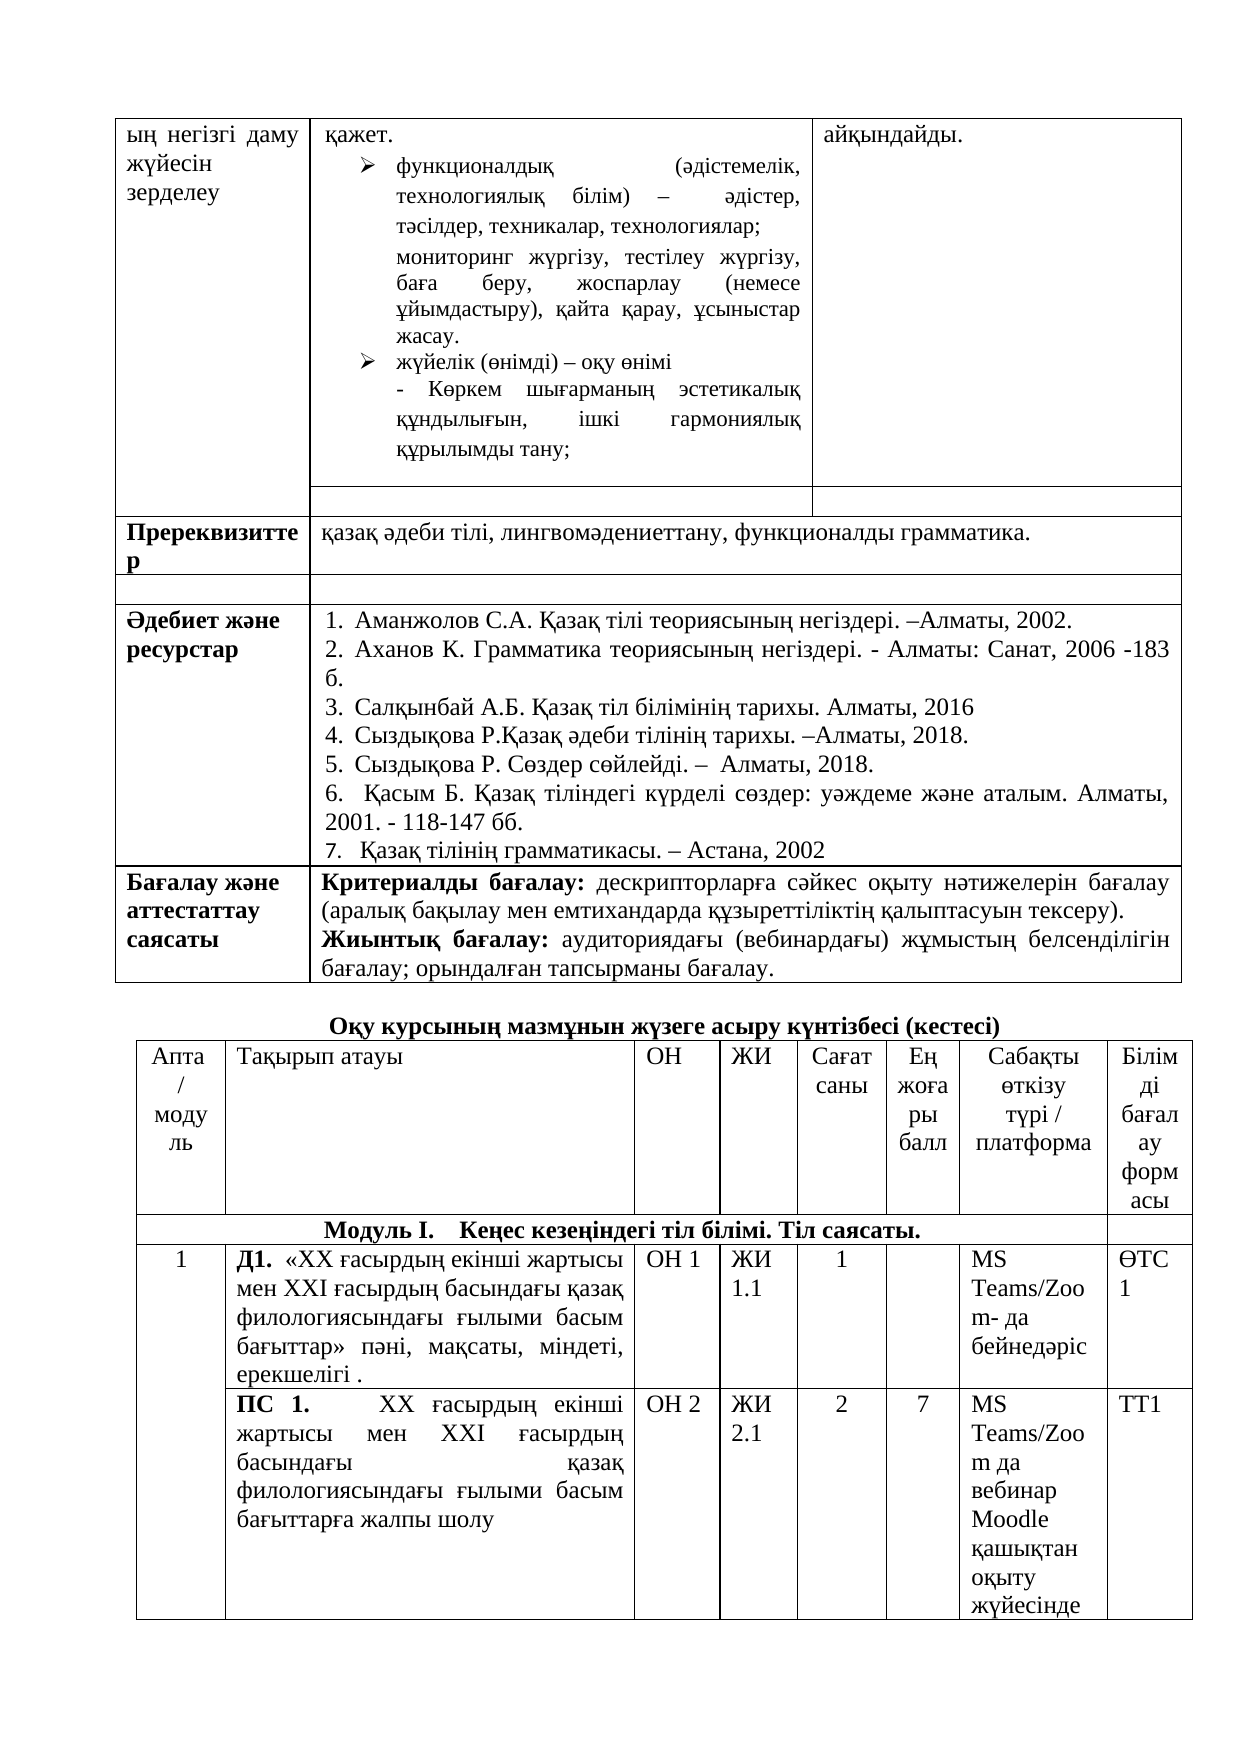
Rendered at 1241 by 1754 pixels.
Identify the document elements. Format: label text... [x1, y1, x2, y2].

table_cell ЖИ 2.1 [721, 1389, 797, 1619]
table_cell 2 [798, 1389, 886, 1619]
table_cell [1108, 1215, 1192, 1243]
table_cell ОН 1 [635, 1245, 719, 1388]
table_header Критериалды бағалау: дескрипторларға сәйкес оқыту нәтижелерін бағалау (аралық бақылау мен емтихандарда құзыреттіліктің қалыптасуын тексеру). Жиынтық бағалау: аудиториядағы (вебинардағы) жұмыстың белсенділігін бағалау; орындалған тапсырманы бағалау. [311, 867, 1181, 982]
table_cell ЖИ 1.1 [721, 1245, 797, 1388]
table_cell [813, 487, 1181, 516]
table_cell ОН 2 [635, 1389, 719, 1619]
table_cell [311, 119, 812, 486]
table_cell қазақ әдеби тілі, лингвомәдениеттану, функционалды грамматика. [311, 517, 1181, 574]
table_cell [116, 575, 309, 604]
table_cell Пререквизиттер [116, 517, 309, 574]
text Оқу курсының мазмұнын жүзеге асыру күнтізбесі (кестесі) [177, 1011, 1152, 1040]
table_cell Модуль I. Кеңес кезеңіндегі тіл білімі. Тіл саясаты. [137, 1215, 1107, 1243]
table_cell 7 [887, 1389, 959, 1619]
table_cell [226, 1389, 634, 1619]
table_header ЖИ [721, 1041, 797, 1214]
table_header Апта / модуль [137, 1041, 225, 1214]
table_header Тақырып атауы [226, 1041, 634, 1214]
table_header Бағалау және аттестаттау саясаты [116, 867, 309, 982]
table_cell Әдебиет және ресурстар [116, 605, 309, 864]
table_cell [116, 119, 309, 516]
table_cell ТТ1 [1108, 1389, 1192, 1619]
table_header Сабақты өткізу түрі / платформа [960, 1041, 1107, 1214]
table_header Ең жоғары балл [887, 1041, 959, 1214]
table_cell 1 [798, 1245, 886, 1388]
table_cell [887, 1245, 959, 1388]
table_cell 1 [137, 1245, 225, 1619]
table_cell MS Teams/Zoom- да бейнедәріс [960, 1245, 1107, 1388]
table_header ОН [635, 1041, 719, 1214]
table_cell [311, 575, 1181, 604]
table_cell ӨТС 1 [1108, 1245, 1192, 1388]
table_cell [960, 1389, 1107, 1619]
table_cell Д1. «ХХ ғасырдың екінші жартысы мен ХХІ ғасырдың басындағы қазақ филологиясындағы ғылыми басым бағыттар» пәні, мақсаты, міндеті, ерекшелігі . [226, 1245, 634, 1388]
table_header Білімді бағалау формасы [1108, 1041, 1192, 1214]
table_cell [311, 487, 812, 516]
table_cell Аманжолов С.А. Қазақ тілі теориясының негіздері. –Алматы, 2002. Аханов К. Грамматика теориясының негіздері. - Алматы: Санат, 2006 -183 б. Салқынбай А.Б. Қазақ тіл білімінің тарихы. Алматы, 2016 Cыздықова Р.Қазақ әдеби тілінің тарихы. –Алматы, 2018. Сыздықова Р. Сөздер сөйлейді. – Алматы, 2018. Қасым Б. Қазақ тіліндегі күрделі сөздер: уәждеме және аталым. Алматы, 2001. - 118-147 бб. Қазақ тілінің грамматикасы. – Астана, 2002 [311, 605, 1181, 864]
table_header Сағат саны [798, 1041, 886, 1214]
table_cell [813, 119, 1181, 486]
